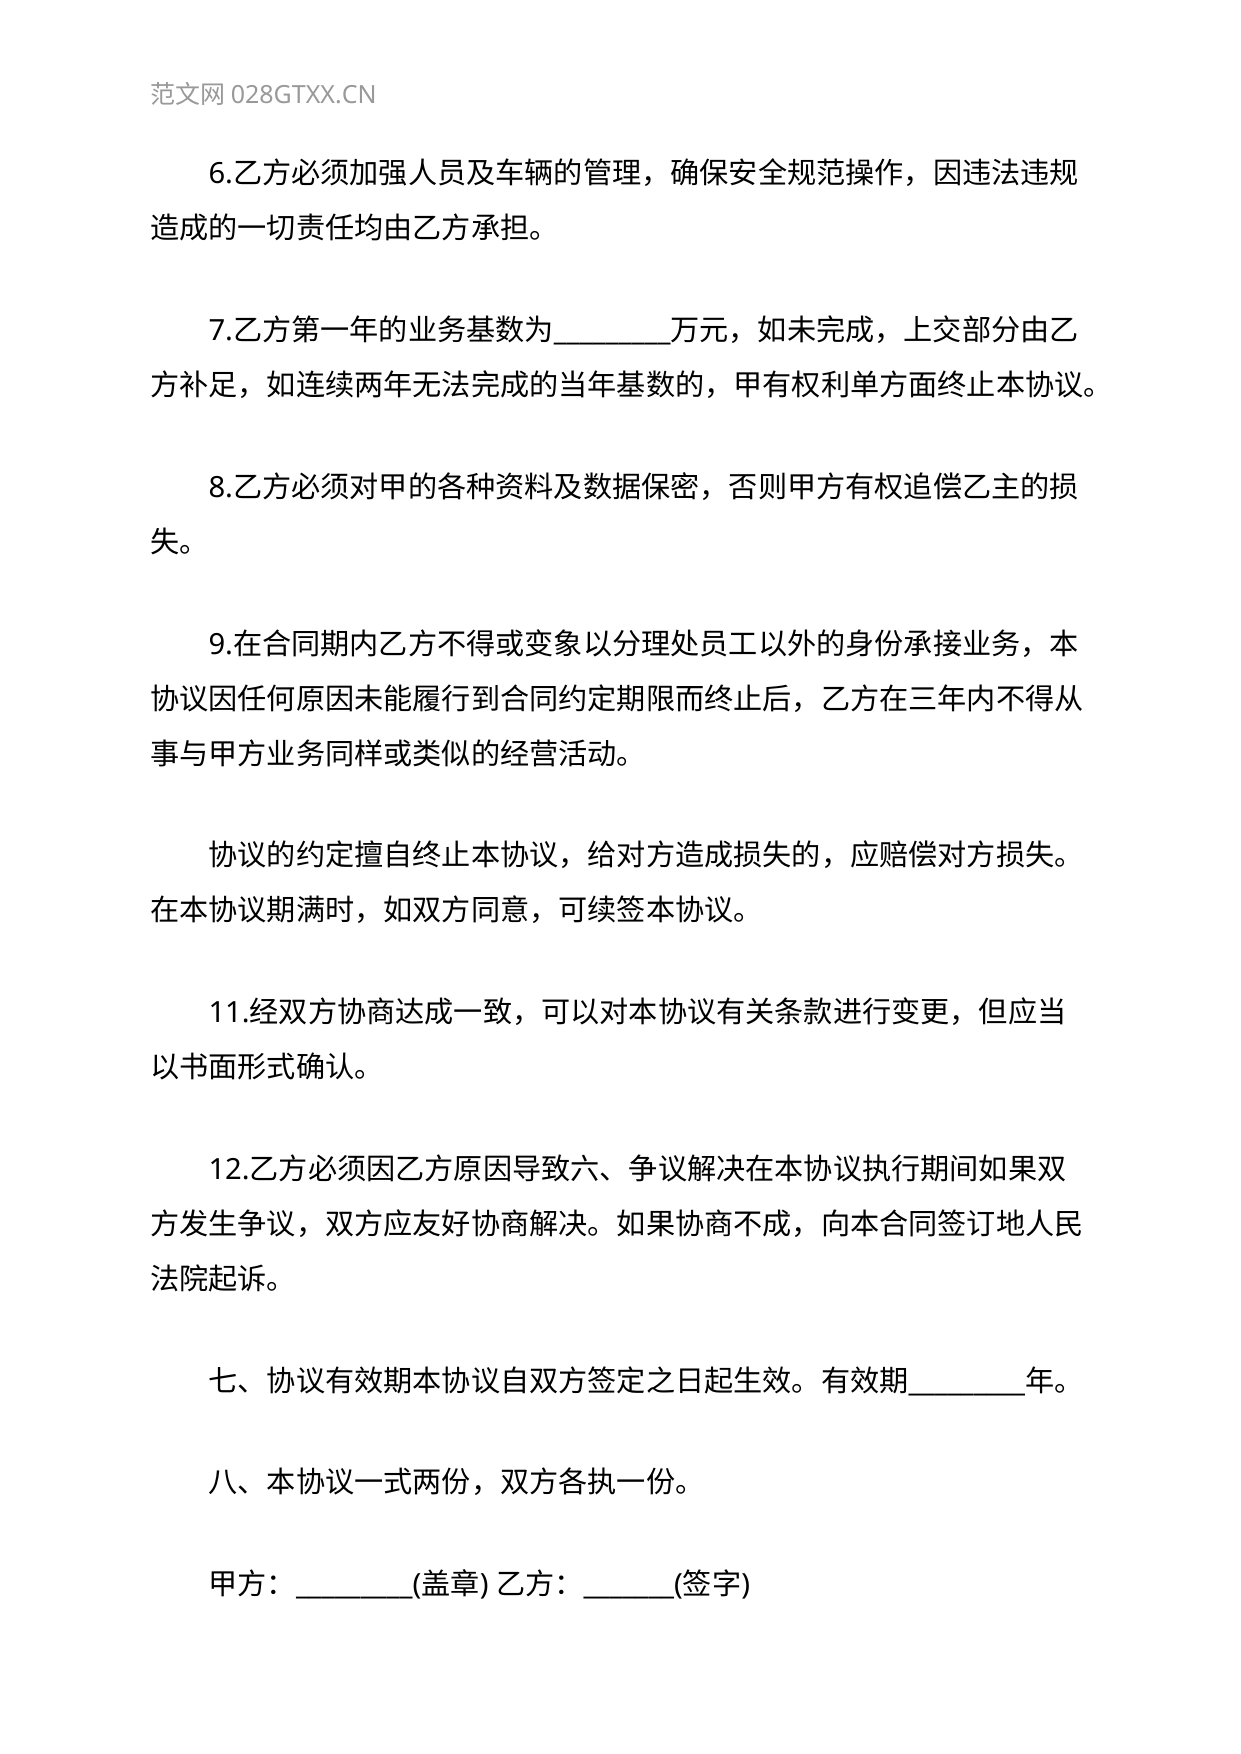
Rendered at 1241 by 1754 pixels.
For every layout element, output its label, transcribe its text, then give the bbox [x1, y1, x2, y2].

text 协议的约定擅自终止本协议，给对方造成损失的，应赔偿对方损失。在本协议期满时，如双方同意，可续签本协议。 [150, 832, 1090, 929]
text 11.经双方协商达成一致，可以对本协议有关条款进行变更，但应当以书面形式确认。 [150, 989, 1090, 1086]
text 12.乙方必须因乙方原因导致六、争议解决在本协议执行期间如果双方发生争议，双方应友好协商解决。如果协商不成，向本合同签订地人民法院起诉。 [150, 1145, 1090, 1298]
text 7.乙方第一年的业务基数为_________万元，如未完成，上交部分由乙方补足，如连续两年无法完成的当年基数的，甲有权利单方面终止本协议。 [150, 307, 1090, 404]
text 八、本协议一式两份，双方各执一份。 [150, 1459, 1090, 1501]
text 8.乙方必须对甲的各种资料及数据保密，否则甲方有权追偿乙主的损失。 [150, 463, 1090, 561]
text 6.乙方必须加强人员及车辆的管理，确保安全规范操作，因违法违规造成的一切责任均由乙方承担。 [150, 150, 1090, 247]
text 七、协议有效期本协议自双方签定之日起生效。有效期_________年。 [150, 1357, 1090, 1399]
text 甲方：_________(盖章) 乙方：_______(签字) [150, 1561, 1090, 1603]
text 9.在合同期内乙方不得或变象以分理处员工以外的身份承接业务，本协议因任何原因未能履行到合同约定期限而终止后，乙方在三年内不得从事与甲方业务同样或类似的经营活动。 [150, 620, 1090, 772]
